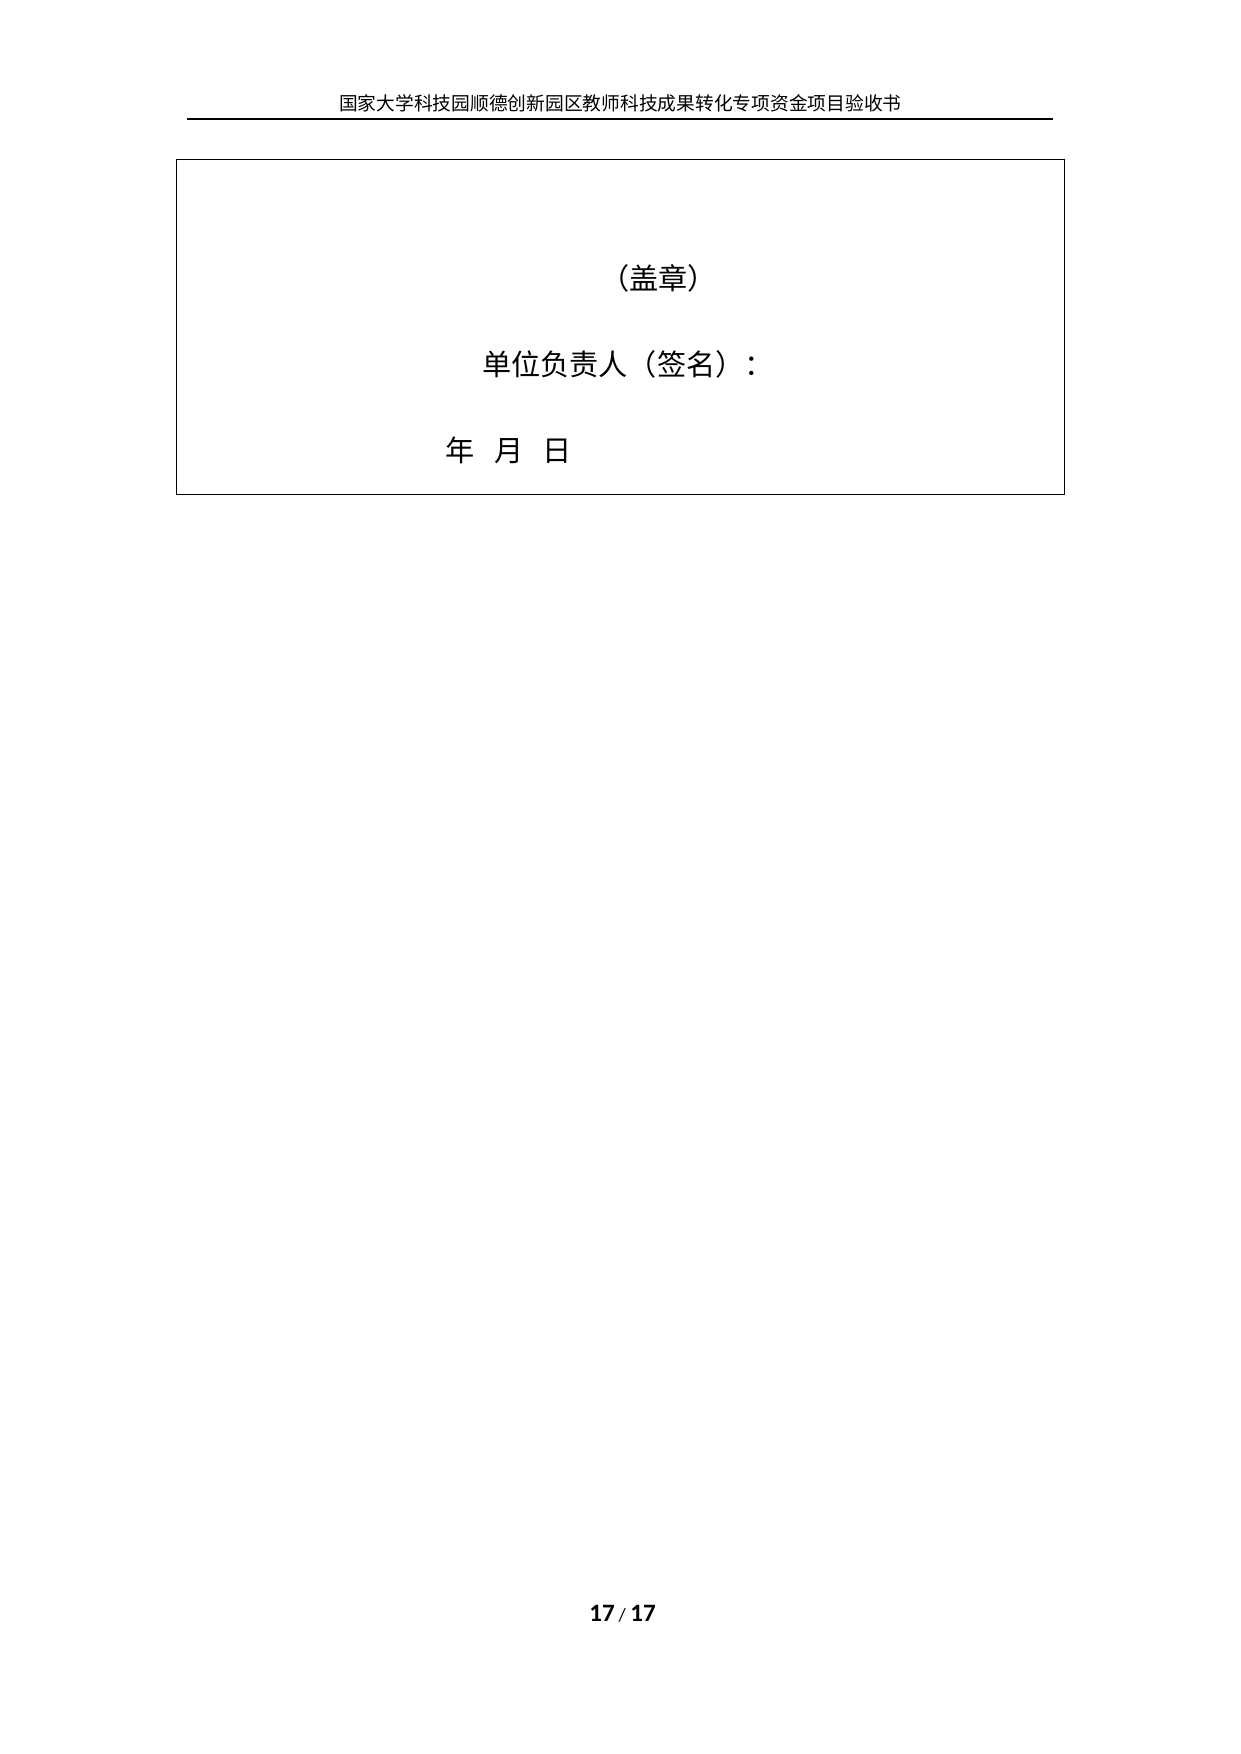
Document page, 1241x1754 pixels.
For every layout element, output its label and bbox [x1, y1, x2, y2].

table_cell [177, 160, 1064, 494]
